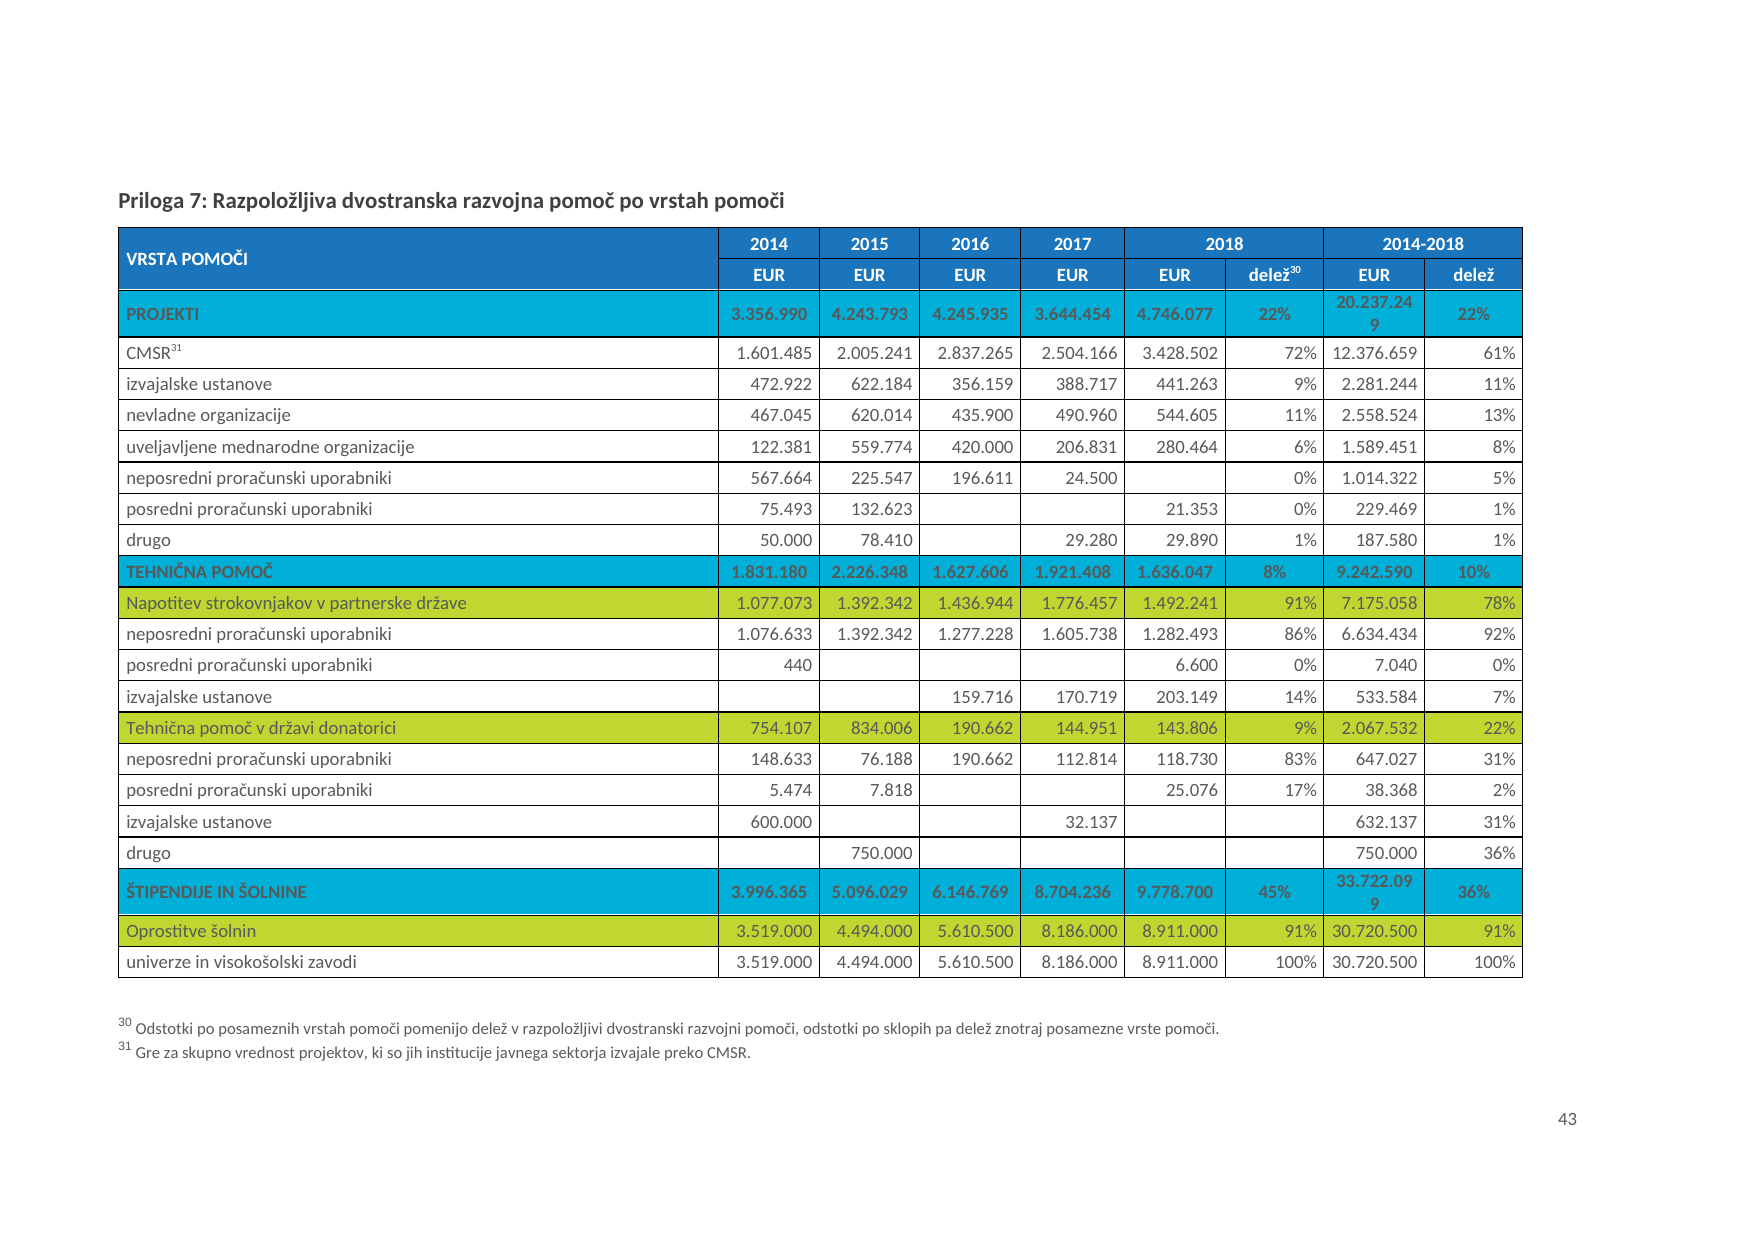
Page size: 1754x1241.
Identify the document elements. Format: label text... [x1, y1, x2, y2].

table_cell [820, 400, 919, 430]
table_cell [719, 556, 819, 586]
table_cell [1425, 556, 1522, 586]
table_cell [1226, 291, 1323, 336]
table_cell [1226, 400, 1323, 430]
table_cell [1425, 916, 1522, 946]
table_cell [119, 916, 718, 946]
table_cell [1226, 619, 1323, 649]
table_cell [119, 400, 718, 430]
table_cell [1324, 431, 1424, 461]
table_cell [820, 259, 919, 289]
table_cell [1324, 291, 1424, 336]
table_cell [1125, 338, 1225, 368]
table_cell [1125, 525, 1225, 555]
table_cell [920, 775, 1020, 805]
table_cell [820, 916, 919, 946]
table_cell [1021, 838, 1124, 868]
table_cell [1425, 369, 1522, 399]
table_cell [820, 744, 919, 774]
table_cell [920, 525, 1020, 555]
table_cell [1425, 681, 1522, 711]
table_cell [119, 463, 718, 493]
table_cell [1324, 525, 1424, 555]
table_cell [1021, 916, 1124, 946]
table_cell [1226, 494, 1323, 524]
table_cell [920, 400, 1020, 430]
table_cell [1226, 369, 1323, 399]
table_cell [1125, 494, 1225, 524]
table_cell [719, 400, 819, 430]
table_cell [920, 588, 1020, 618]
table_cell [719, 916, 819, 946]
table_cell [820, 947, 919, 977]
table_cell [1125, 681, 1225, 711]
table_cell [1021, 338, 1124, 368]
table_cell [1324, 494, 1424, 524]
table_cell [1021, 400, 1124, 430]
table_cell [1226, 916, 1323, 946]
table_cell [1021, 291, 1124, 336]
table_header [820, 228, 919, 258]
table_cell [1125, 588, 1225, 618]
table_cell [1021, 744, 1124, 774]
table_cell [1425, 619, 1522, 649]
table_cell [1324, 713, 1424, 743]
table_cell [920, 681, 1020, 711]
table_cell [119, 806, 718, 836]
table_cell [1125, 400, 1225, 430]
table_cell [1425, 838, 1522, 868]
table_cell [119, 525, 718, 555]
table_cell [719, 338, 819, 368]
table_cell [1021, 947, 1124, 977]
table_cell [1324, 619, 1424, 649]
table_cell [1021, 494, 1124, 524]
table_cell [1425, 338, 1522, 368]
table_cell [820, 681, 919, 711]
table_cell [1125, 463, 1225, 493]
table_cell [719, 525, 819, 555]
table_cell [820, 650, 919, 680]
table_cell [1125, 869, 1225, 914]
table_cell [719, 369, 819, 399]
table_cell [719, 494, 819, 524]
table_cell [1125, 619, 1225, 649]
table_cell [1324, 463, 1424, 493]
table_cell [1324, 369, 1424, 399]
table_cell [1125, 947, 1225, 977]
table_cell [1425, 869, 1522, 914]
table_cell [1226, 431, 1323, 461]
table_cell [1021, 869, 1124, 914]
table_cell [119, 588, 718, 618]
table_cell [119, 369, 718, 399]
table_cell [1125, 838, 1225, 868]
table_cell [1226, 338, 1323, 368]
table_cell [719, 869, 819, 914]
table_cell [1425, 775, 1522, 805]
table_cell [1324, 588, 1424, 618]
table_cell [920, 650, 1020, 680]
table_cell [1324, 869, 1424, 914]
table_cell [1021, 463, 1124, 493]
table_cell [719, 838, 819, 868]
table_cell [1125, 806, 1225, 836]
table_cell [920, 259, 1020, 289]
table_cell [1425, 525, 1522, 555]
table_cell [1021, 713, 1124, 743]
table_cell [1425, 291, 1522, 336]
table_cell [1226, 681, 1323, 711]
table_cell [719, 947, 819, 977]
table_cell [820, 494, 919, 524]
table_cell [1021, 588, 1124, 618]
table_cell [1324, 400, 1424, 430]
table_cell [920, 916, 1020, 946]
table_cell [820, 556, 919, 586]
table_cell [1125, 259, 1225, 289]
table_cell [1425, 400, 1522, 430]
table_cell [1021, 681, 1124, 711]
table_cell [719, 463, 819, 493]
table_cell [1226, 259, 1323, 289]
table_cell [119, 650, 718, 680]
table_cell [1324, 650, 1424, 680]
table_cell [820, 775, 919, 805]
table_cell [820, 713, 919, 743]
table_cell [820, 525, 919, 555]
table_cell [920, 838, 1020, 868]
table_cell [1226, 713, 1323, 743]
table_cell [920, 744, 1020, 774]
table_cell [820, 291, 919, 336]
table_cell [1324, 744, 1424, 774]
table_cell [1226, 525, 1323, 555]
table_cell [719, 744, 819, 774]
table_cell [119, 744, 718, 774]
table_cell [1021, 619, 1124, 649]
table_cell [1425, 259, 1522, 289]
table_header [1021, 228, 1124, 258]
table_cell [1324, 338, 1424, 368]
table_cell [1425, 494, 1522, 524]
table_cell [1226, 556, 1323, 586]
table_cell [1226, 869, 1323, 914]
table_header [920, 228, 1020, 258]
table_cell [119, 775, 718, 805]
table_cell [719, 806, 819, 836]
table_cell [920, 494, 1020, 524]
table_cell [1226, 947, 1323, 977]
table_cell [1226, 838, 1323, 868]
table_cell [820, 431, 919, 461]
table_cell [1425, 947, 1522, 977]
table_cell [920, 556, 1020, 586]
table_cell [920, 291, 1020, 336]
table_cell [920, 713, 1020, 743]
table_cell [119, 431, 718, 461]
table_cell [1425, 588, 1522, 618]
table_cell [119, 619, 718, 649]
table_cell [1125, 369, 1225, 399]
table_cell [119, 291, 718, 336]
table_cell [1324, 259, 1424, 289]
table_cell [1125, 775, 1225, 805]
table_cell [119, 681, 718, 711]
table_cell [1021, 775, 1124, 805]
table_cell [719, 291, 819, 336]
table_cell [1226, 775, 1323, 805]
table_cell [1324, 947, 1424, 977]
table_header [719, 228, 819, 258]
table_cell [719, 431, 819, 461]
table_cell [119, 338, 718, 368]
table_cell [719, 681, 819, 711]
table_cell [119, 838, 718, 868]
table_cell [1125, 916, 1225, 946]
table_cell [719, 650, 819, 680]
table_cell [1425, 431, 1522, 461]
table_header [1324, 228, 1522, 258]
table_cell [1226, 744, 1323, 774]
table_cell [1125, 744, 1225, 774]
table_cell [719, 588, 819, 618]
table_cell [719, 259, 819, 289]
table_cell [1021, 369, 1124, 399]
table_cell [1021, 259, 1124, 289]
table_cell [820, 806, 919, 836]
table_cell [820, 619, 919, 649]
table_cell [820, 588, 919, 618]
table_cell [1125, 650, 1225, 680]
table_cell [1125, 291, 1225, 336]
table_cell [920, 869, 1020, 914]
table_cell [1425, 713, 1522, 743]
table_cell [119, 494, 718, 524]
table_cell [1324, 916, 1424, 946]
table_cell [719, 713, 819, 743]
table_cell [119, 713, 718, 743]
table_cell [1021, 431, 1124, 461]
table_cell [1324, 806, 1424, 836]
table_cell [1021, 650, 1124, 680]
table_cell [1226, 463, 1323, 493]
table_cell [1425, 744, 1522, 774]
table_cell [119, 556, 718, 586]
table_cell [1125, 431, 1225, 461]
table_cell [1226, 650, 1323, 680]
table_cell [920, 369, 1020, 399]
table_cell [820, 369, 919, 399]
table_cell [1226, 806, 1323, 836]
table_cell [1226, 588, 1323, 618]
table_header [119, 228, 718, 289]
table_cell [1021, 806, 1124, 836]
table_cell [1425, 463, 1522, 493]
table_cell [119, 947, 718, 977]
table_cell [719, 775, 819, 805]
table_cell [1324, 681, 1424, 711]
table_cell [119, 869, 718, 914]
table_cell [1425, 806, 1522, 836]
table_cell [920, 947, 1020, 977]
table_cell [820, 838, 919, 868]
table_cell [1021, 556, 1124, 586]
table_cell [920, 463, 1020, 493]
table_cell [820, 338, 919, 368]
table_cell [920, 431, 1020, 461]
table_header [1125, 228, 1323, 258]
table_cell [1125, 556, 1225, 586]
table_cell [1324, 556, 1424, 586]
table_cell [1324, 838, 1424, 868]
text Priloga 7: Razpoložljiva dvostranska razvojna pomoč po vrstah pomoči [118, 187, 1577, 214]
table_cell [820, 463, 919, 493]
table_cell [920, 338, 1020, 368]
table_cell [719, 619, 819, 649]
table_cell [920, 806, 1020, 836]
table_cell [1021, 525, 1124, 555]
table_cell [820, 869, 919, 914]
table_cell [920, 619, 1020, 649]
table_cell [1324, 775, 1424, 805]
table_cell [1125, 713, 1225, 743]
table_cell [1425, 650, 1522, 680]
